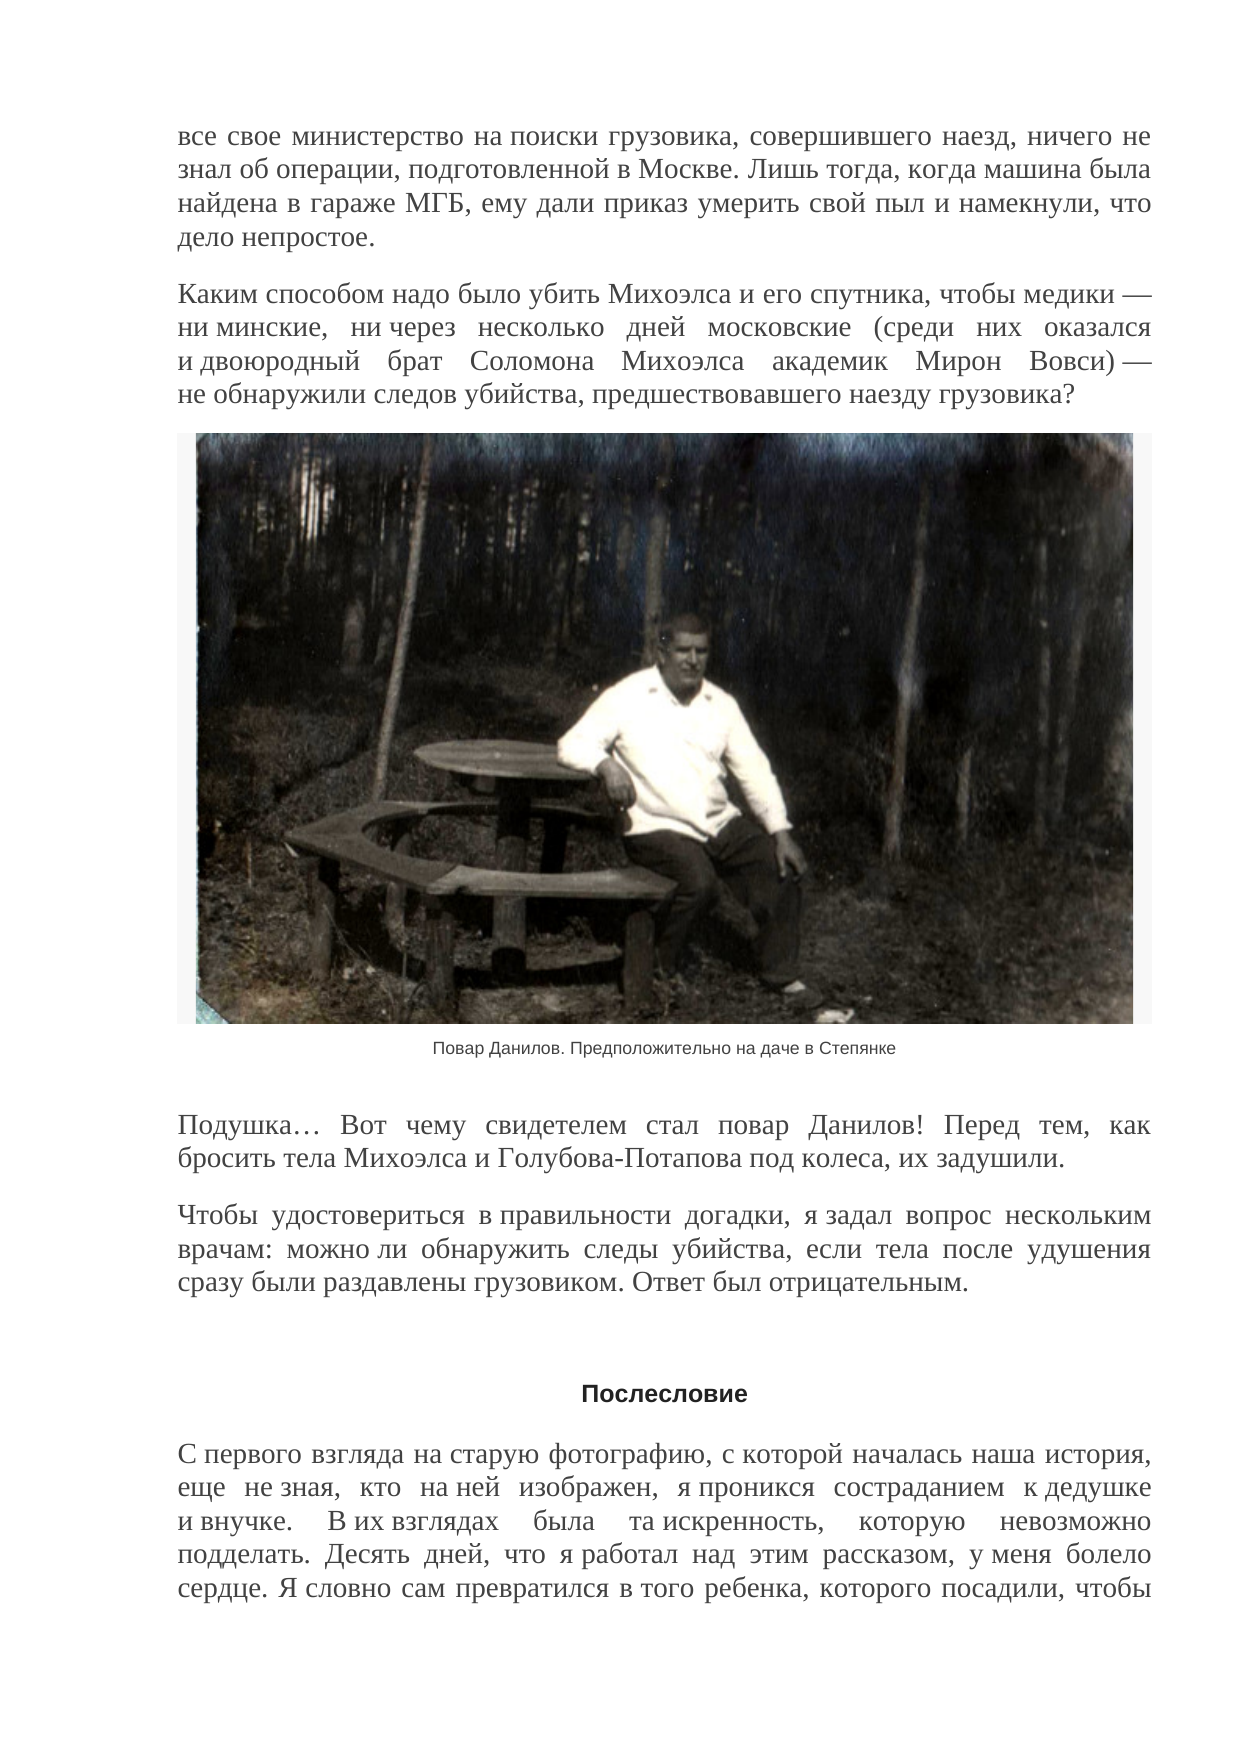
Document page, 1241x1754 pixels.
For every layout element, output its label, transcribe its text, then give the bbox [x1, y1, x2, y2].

text Повар Данилов. Предположительно на даче в Степянке [177, 1024, 1152, 1058]
picture [195, 433, 1134, 1024]
text Чтобы удостовериться в правильности догадки, я задал вопрос нескольким врачам: можно ли обнаружить следы убийства, если тела после удушения сразу были раздавлены грузовиком. Ответ был отрицательным. [177, 1197, 1152, 1298]
text Послесловие [177, 1378, 1152, 1407]
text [177, 118, 1152, 252]
text Каким способом надо было убить Михоэлса и его спутника, чтобы медики — ни минские, ни через несколько дней московские (среди них оказался и двоюродный брат Соломона Михоэлса академик Мирон Вовси) — не обнаружили следов убийства, предшествовавшего наезду грузовика? [177, 276, 1152, 410]
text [177, 1436, 1152, 1604]
text Подушка… Вот чему свидетелем стал повар Данилов! Перед тем, как бросить тела Михоэлса и Голубова-Потапова под колеса, их задушили. [177, 1107, 1152, 1174]
